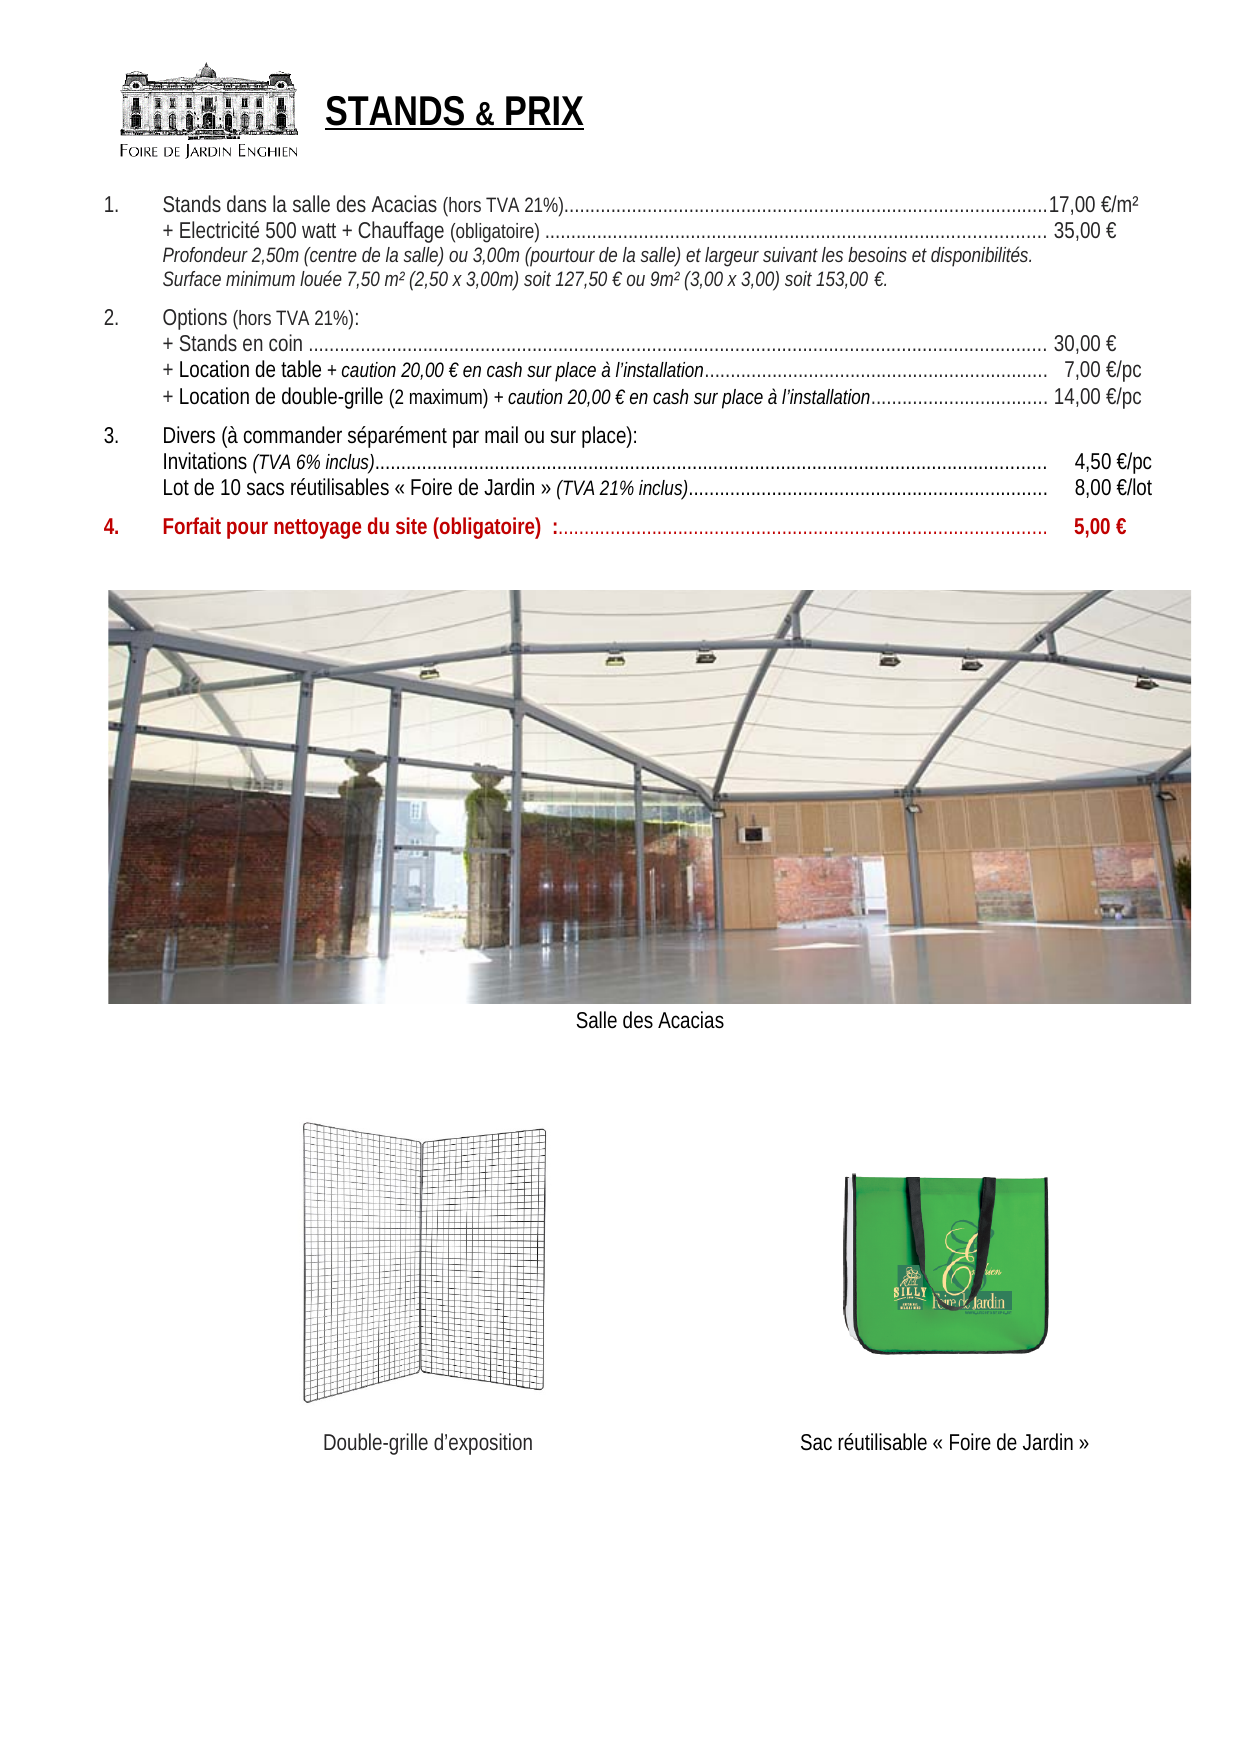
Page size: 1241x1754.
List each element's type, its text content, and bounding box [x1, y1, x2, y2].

text 4. Forfait pour nettoyage du site (obligatoire) : 5,00 € [103, 513, 1196, 539]
picture [836, 1169, 1053, 1358]
text 1. Stands dans la salle des Acacias (hors TVA 21%) 17,00 €/m² + Electricité 500 watt + Chauffage (obligatoire) 35,00 € Profondeur 2,50m (centre de la salle) ou 3,00m (pourtour de la salle) et largeur suivant les besoins et disponibilités. Surface minimum louée 7,50 m² (2,50 x 3,00m) soit 127,50 € ou 9m² (3,00 x 3,00) soit 153,00 €. [103, 191, 1196, 291]
picture [114, 59, 303, 163]
table_header [104, 59, 314, 166]
picture [293, 1111, 563, 1416]
text 3. Divers (à commander séparément par mail ou sur place): Invitations (TVA 6% inclus) 4,50 €/pc Lot de 10 sacs réutilisables « Foire de Jardin » (TVA 21% inclus) 8,00 €/lot [103, 422, 1196, 501]
table_header [693, 1111, 1196, 1428]
table_header STANDS & PRIX [314, 59, 1196, 166]
table_cell Double-grille d’exposition [163, 1429, 693, 1467]
table_cell Sac réutilisable « Foire de Jardin » [693, 1429, 1196, 1467]
picture [108, 590, 1192, 1004]
text 2. Options (hors TVA 21%): + Stands en coin 30,00 € + Location de table + caution 20,00 € en cash sur place à l’installation 7,00 €/pc + Location de double-grille (2 maximum) + caution 20,00 € en cash sur place à l’installation 14,00 €/pc [103, 304, 1196, 409]
table_header [163, 1111, 693, 1428]
